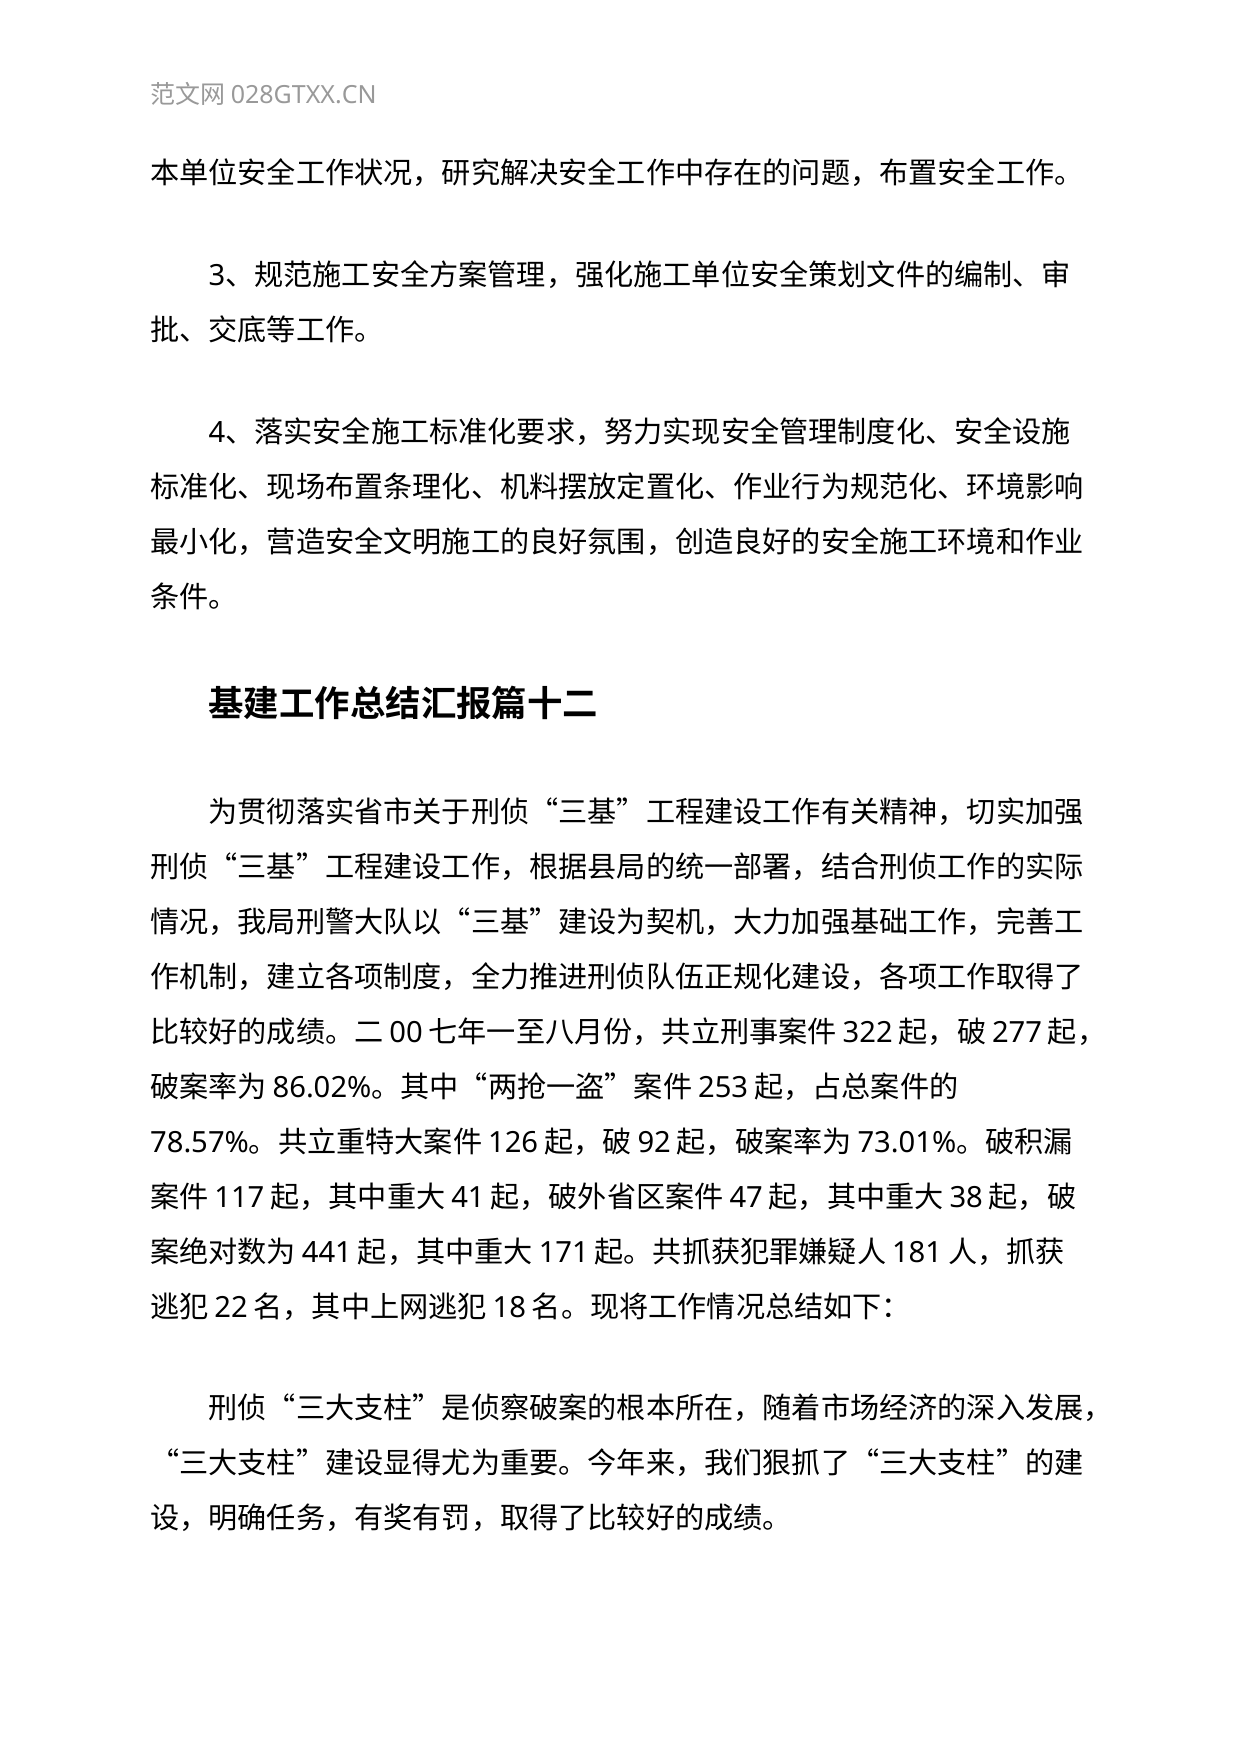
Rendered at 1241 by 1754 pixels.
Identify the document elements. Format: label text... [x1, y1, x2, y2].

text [150, 150, 1090, 192]
text 3、规范施工安全方案管理，强化施工单位安全策划文件的编制、审批、交底等工作。 [150, 252, 1090, 349]
text 为贯彻落实省市关于刑侦“三基”工程建设工作有关精神，切实加强刑侦“三基”工程建设工作，根据县局的统一部署，结合刑侦工作的实际情况，我局刑警大队以“三基”建设为契机，大力加强基础工作，完善工作机制，建立各项制度，全力推进刑侦队伍正规化建设，各项工作取得了比较好的成绩。二00七年一至八月份，共立刑事案件322起，破277起，破案率为86.02%。其中“两抢一盗”案件253起，占总案件的78.57%。共立重特大案件126起，破92起，破案率为73.01%。破积漏案件117起，其中重大41起，破外省区案件47起，其中重大38起，破案绝对数为441起，其中重大171起。共抓获犯罪嫌疑人181人，抓获逃犯22名，其中上网逃犯18名。现将工作情况总结如下： [150, 788, 1090, 1326]
text 4、落实安全施工标准化要求，努力实现安全管理制度化、安全设施标准化、现场布置条理化、机料摆放定置化、作业行为规范化、环境影响最小化，营造安全文明施工的良好氛围，创造良好的安全施工环境和作业条件。 [150, 408, 1090, 616]
text 刑侦“三大支柱”是侦察破案的根本所在，随着市场经济的深入发展，“三大支柱”建设显得尤为重要。今年来，我们狠抓了“三大支柱”的建设，明确任务，有奖有罚，取得了比较好的成绩。 [150, 1385, 1090, 1537]
text 基建工作总结汇报篇十二 [150, 675, 1090, 726]
